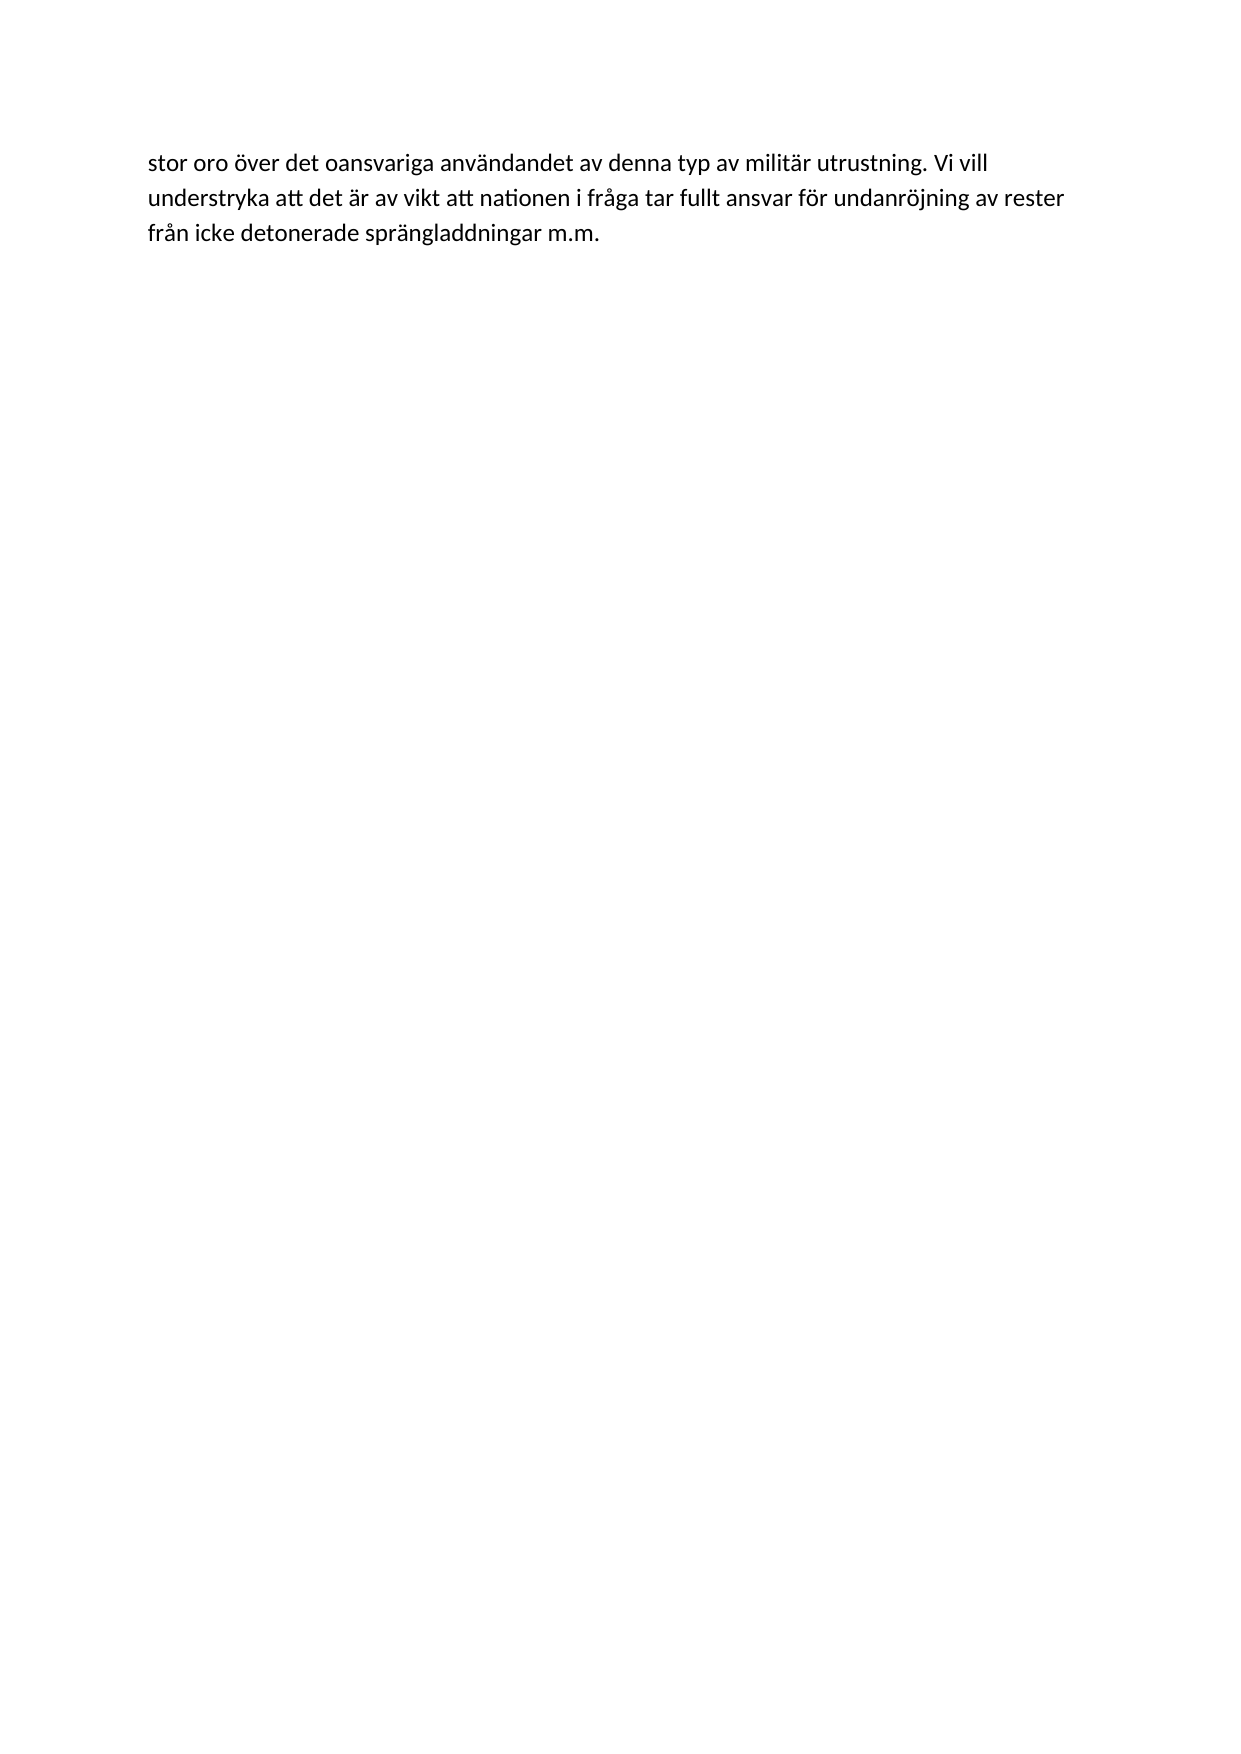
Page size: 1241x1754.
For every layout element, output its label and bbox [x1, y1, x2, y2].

text [148, 148, 1093, 248]
